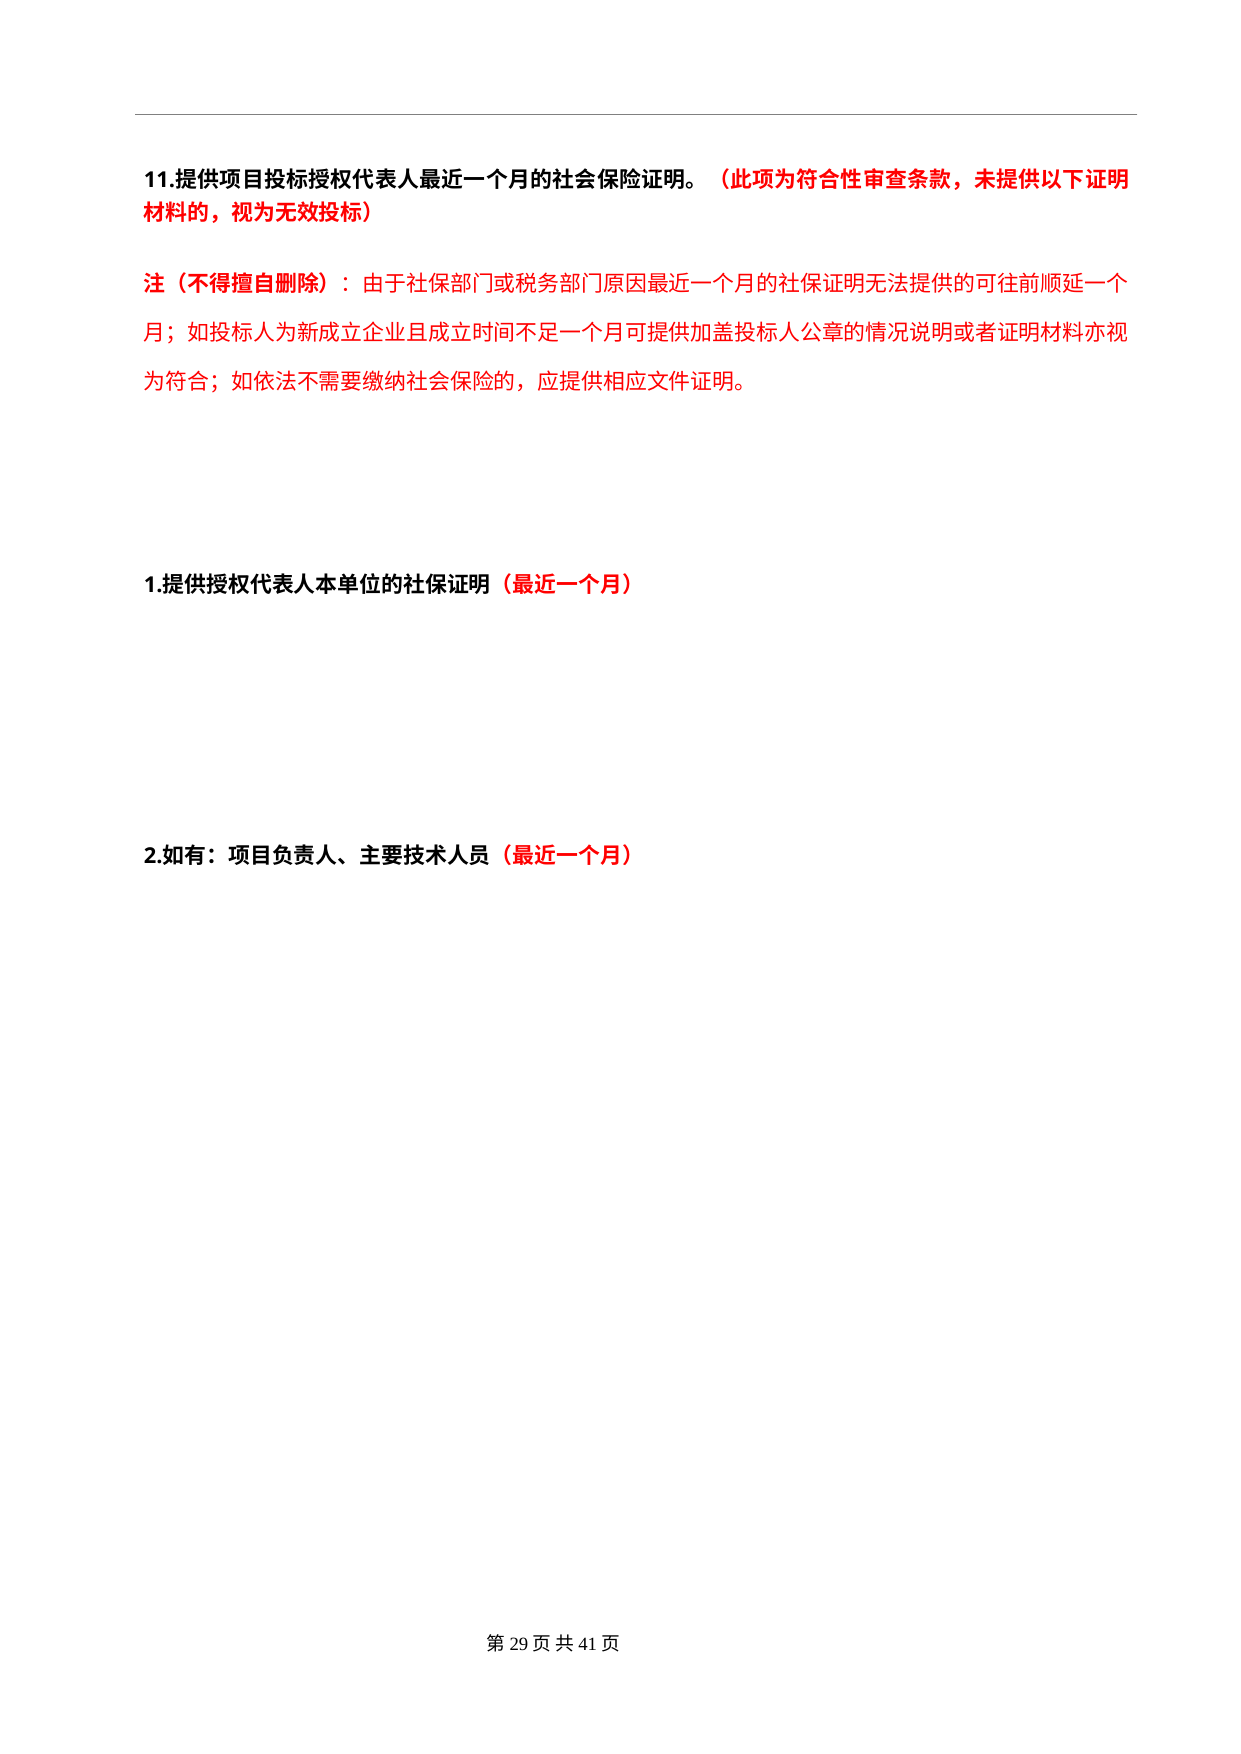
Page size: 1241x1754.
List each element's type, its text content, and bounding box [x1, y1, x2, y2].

text 11.提供项目投标授权代表人最近一个月的社会保险证明。（此项为符合性审查条款，未提供以下证明材料的，视为无效投标） [144, 162, 1129, 227]
text 注（不得擅自删除）：由于社保部门或税务部门原因最近一个月的社保证明无法提供的可往前顺延一个月；如投标人为新成立企业且成立时间不足一个月可提供加盖投标人公章的情况说明或者证明材料亦视为符合；如依法不需要缴纳社会保险的，应提供相应文件证明。 [144, 266, 1129, 396]
text 1.提供授权代表人本单位的社保证明（最近一个月） [144, 567, 1129, 599]
text 2.如有：项目负责人、主要技术人员（最近一个月） [144, 838, 1129, 870]
